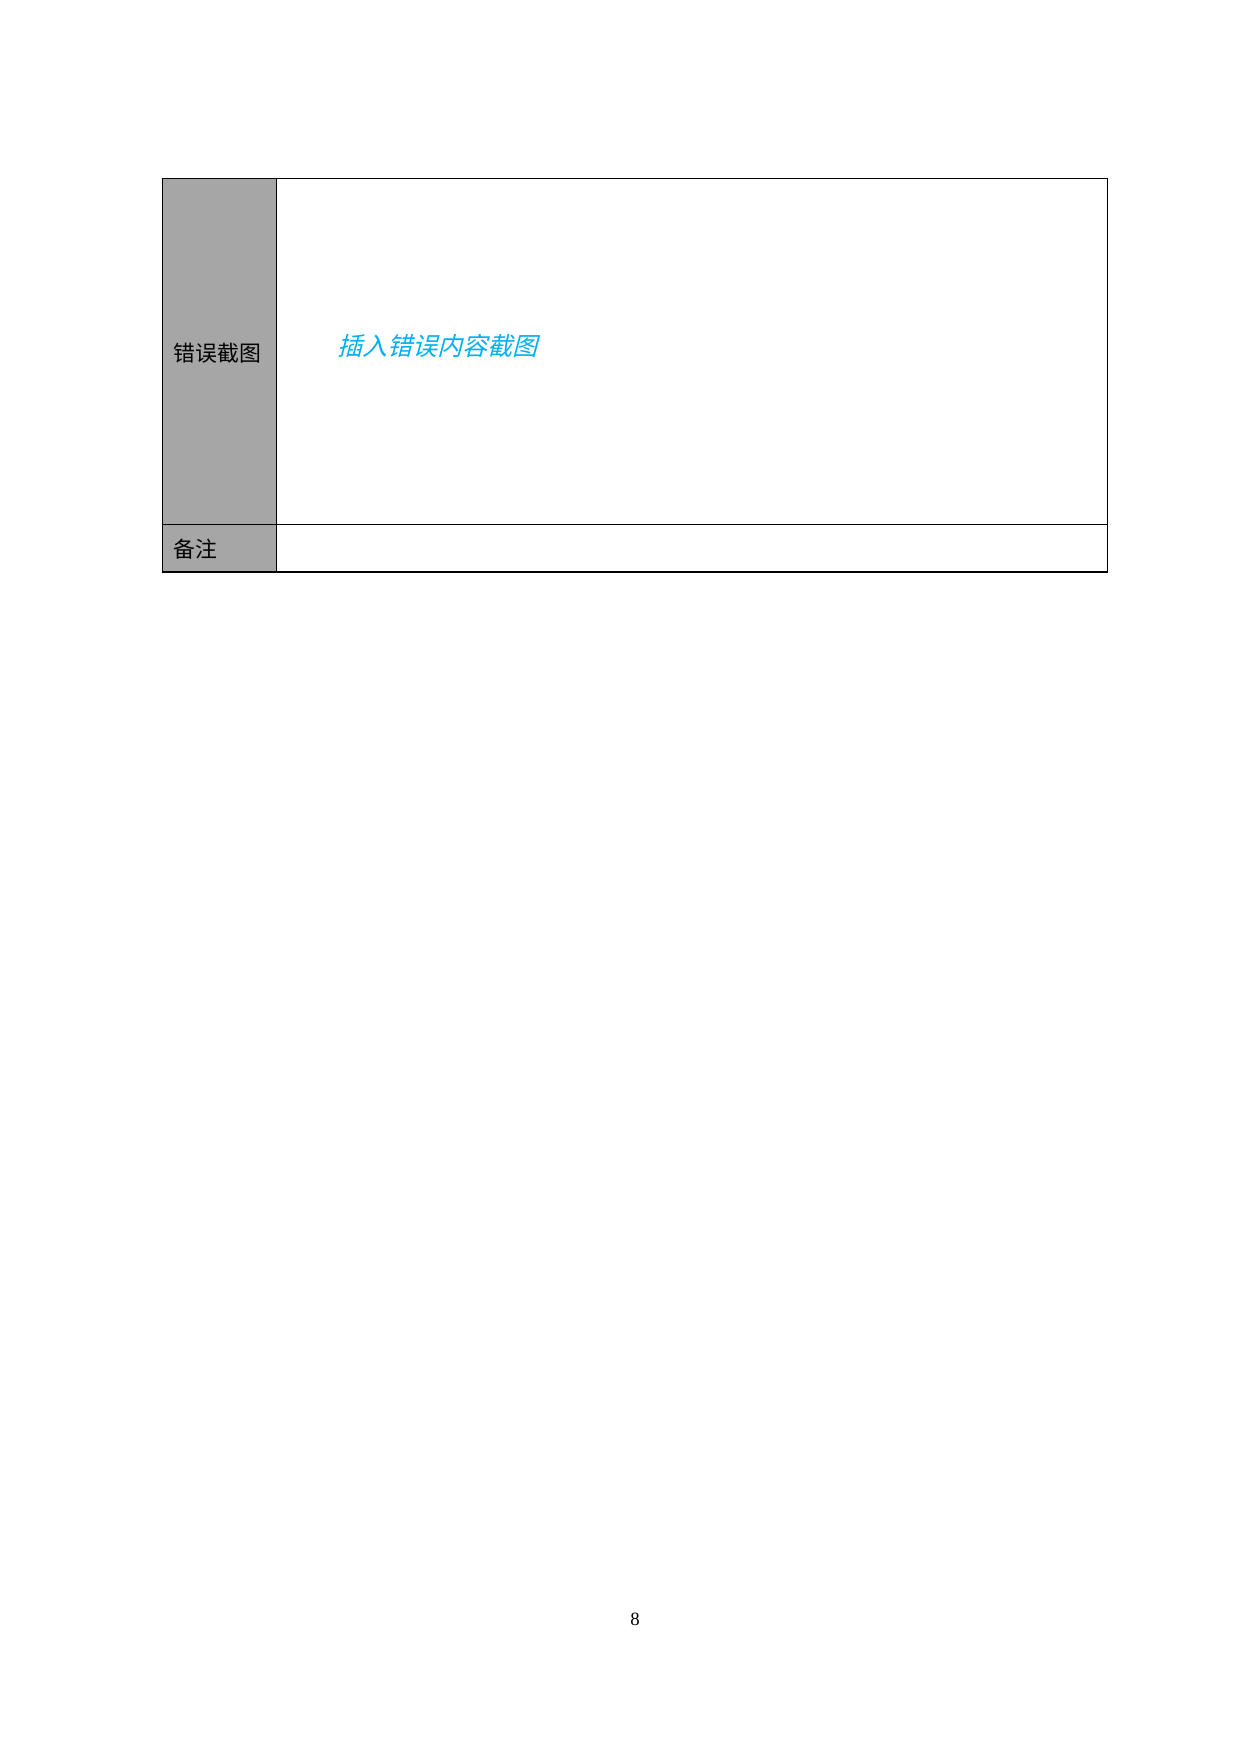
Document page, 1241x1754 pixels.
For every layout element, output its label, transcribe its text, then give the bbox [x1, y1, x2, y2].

table_cell 备注 [163, 525, 276, 571]
table_cell 插入错误内容截图 [277, 179, 1107, 524]
table_cell [277, 525, 1107, 571]
table_cell 错误截图 [163, 179, 276, 524]
